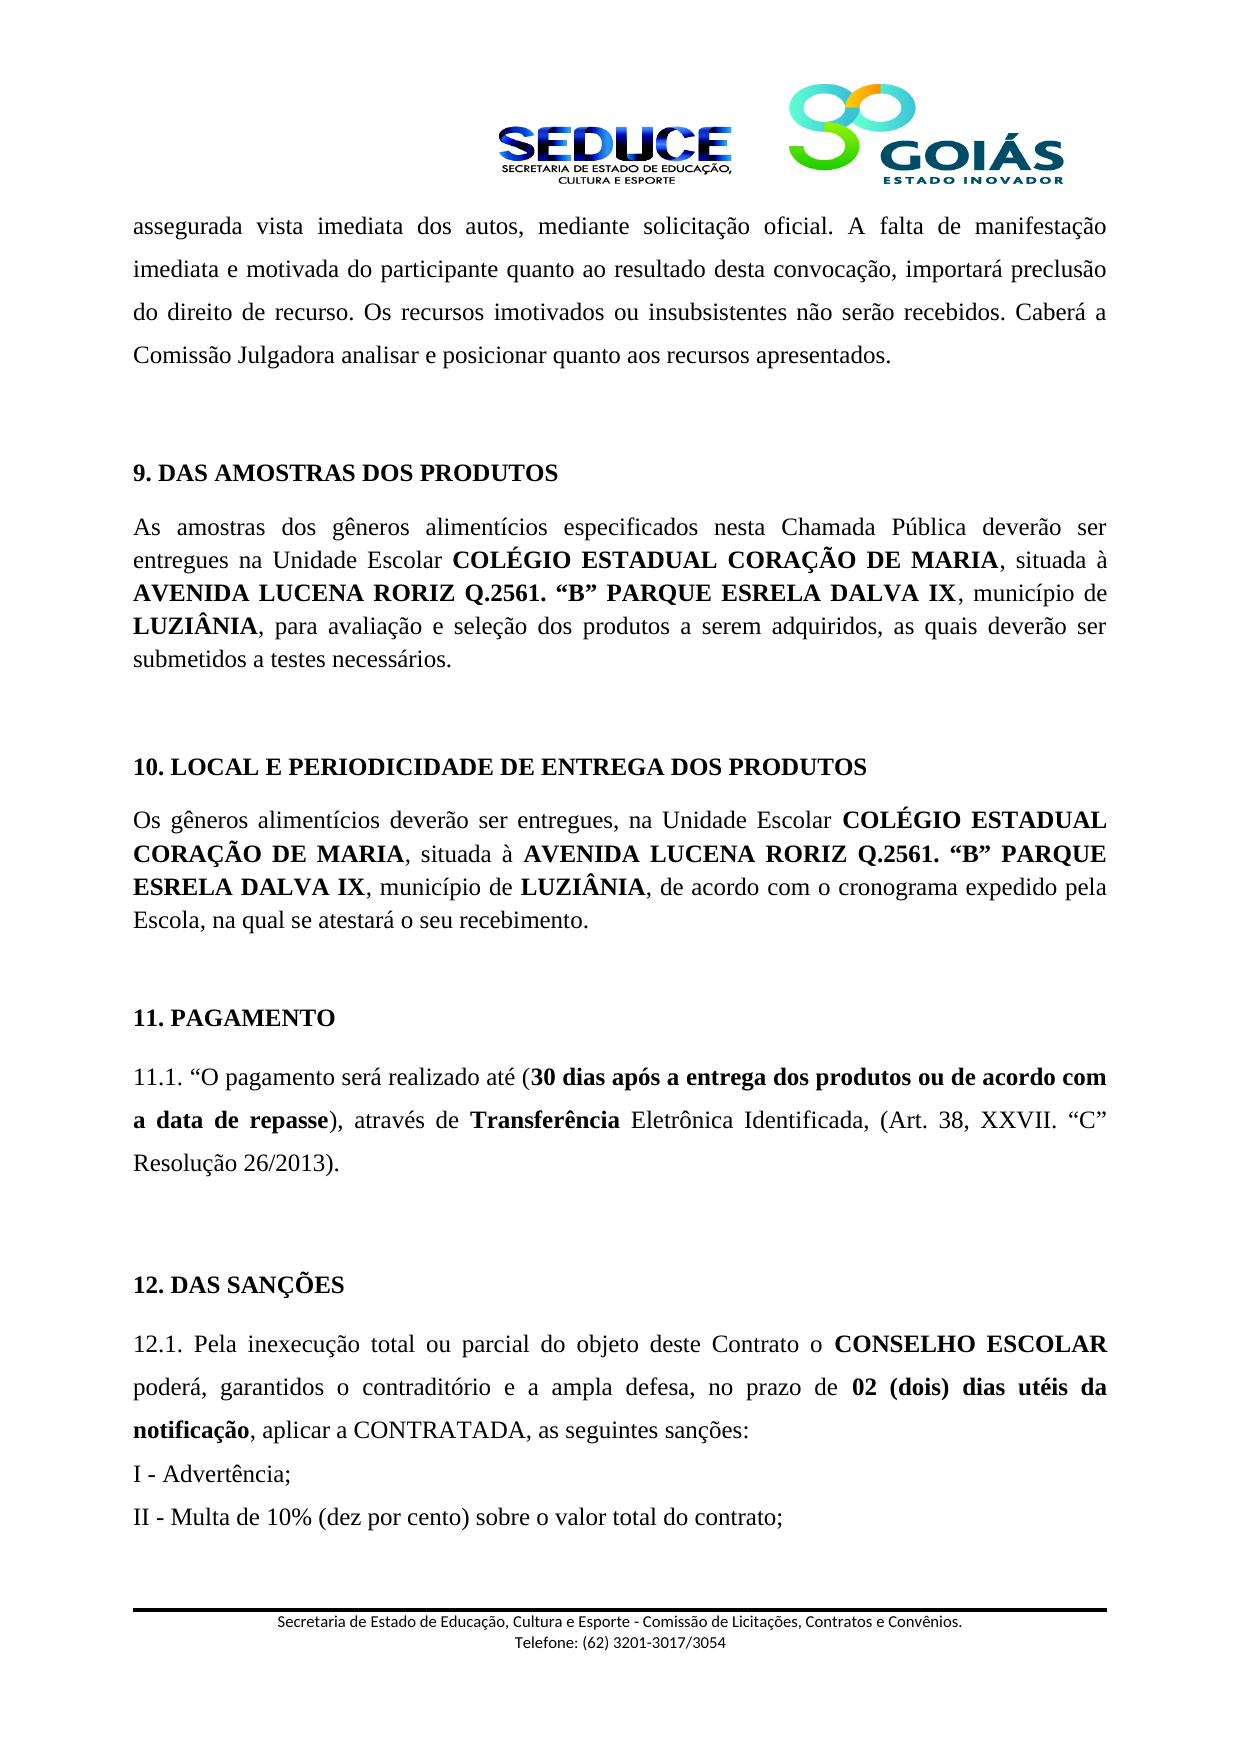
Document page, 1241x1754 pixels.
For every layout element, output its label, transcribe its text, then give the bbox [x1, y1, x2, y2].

picture [477, 73, 1108, 212]
text As amostras dos gêneros alimentícios especificados nesta Chamada Pública deverão ser entregues na Unidade Escolar COLÉGIO ESTADUAL CORAÇÃO DE MARIA, situada à AVENIDA LUCENA RORIZ Q.2561. “B” PARQUE ESRELA DALVA IX, município de LUZIÂNIA, para avaliação e seleção dos produtos a serem adquiridos, as quais deverão ser submetidos a testes necessários. [133, 512, 1107, 673]
text II - Multa de 10% (dez por cento) sobre o valor total do contrato; [133, 1502, 1107, 1531]
text 11.1. “O pagamento será realizado até (30 dias após a entrega dos produtos ou de acordo com a data de repasse), através de Transferência Eletrônica Identificada, (Art. 38, XXVII. “C” Resolução 26/2013). [133, 1062, 1107, 1177]
text 12.1. Pela inexecução total ou parcial do objeto deste Contrato o CONSELHO ESCOLAR poderá, garantidos o contraditório e a ampla defesa, no prazo de 02 (dois) dias utéis da notificação, aplicar a CONTRATADA, as seguintes sanções: [133, 1329, 1107, 1444]
text Os gêneros alimentícios deverão ser entregues, na Unidade Escolar COLÉGIO ESTADUAL CORAÇÃO DE MARIA, situada à AVENIDA LUCENA RORIZ Q.2561. “B” PARQUE ESRELA DALVA IX, município de LUZIÂNIA, de acordo com o cronograma expedido pela Escola, na qual se atestará o seu recebimento. [133, 806, 1107, 933]
text 12. DAS SANÇÕES [133, 1271, 1107, 1299]
text 11. PAGAMENTO [133, 1003, 1107, 1032]
text I - Advertência; [133, 1459, 1107, 1487]
text 9. DAS AMOSTRAS DOS PRODUTOS [133, 458, 1013, 487]
text 10. LOCAL E PERIODICIDADE DE ENTREGA DOS PRODUTOS [133, 752, 1103, 781]
